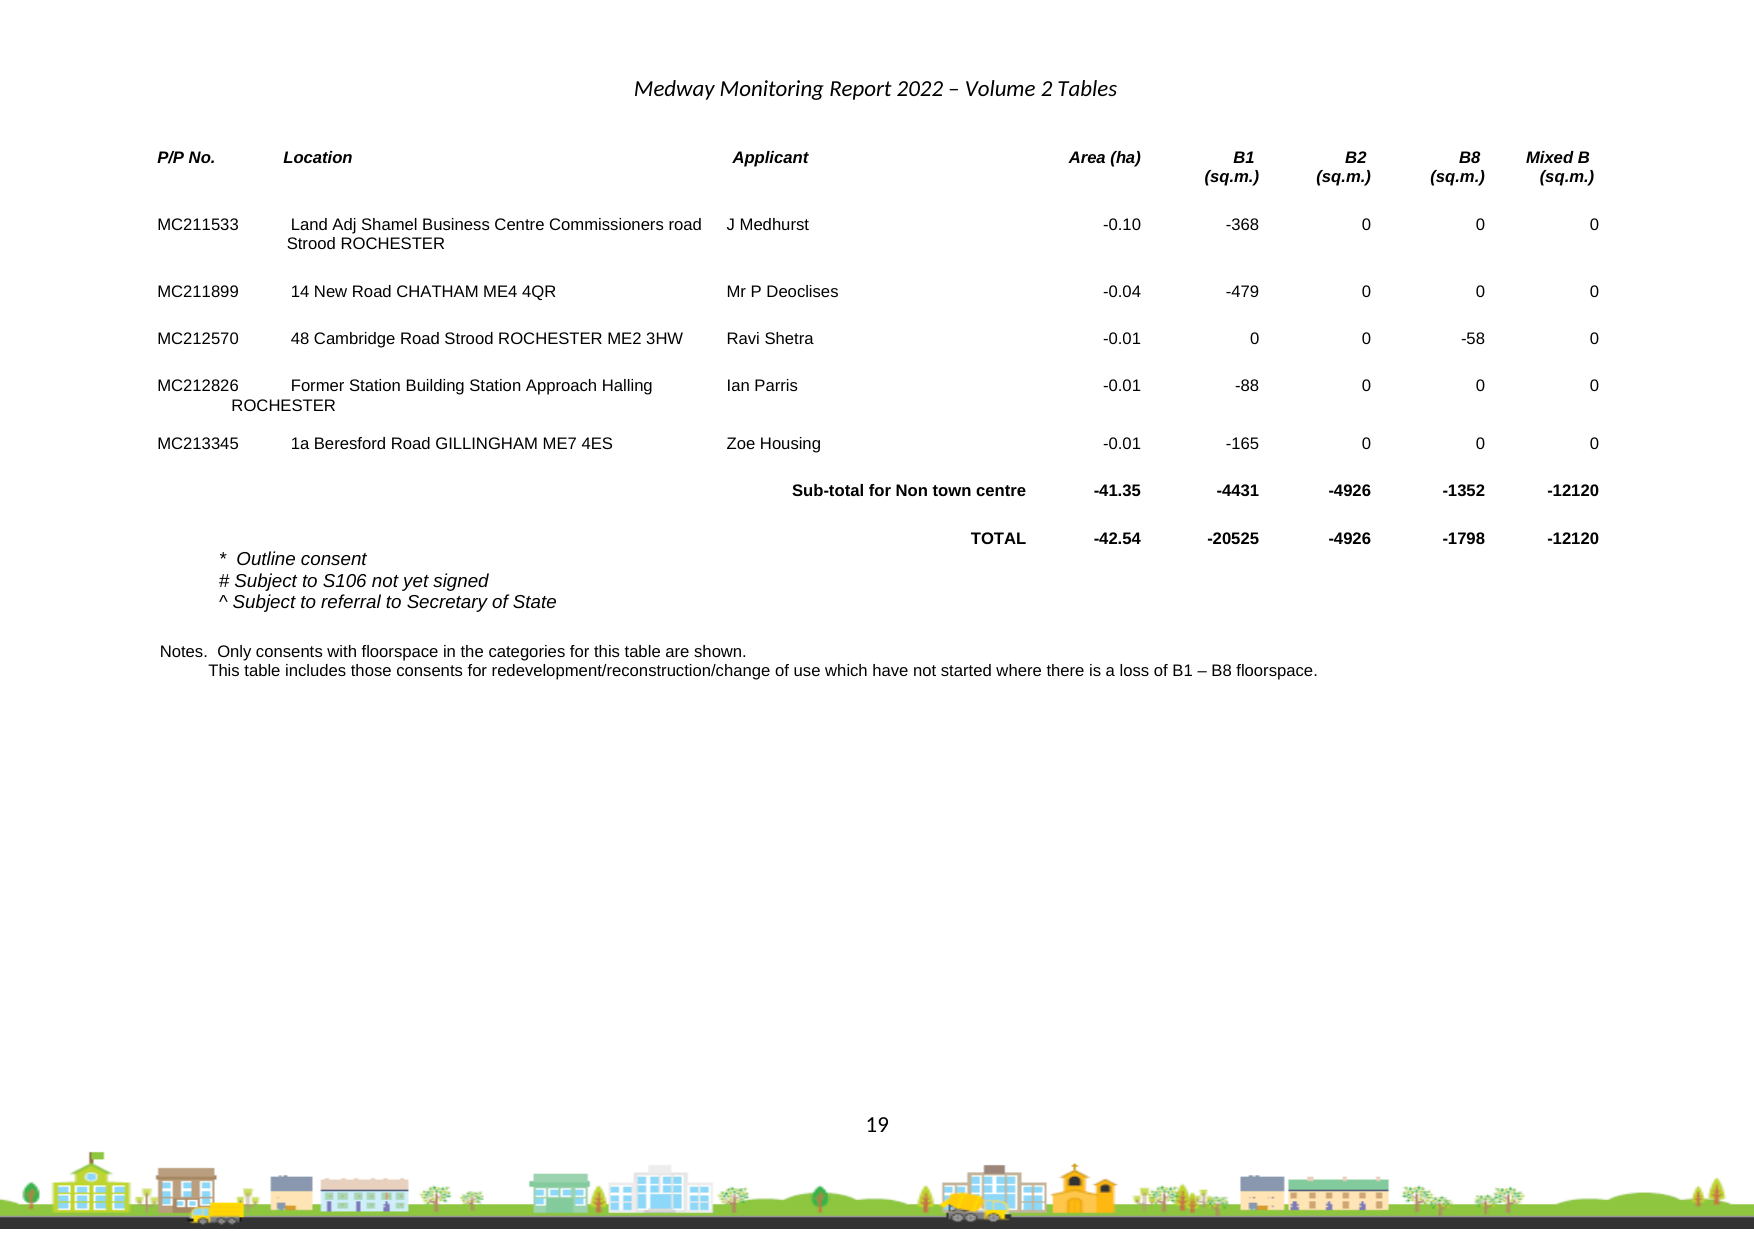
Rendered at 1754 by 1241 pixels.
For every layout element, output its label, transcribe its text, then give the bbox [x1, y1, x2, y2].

picture [0, 1149, 1754, 1229]
text (sq.m.) (sq.m.) (sq.m.) (sq.m.) [148, 167, 1606, 186]
text Strood ROCHESTER [148, 234, 1606, 253]
text ROCHESTER [148, 395, 1606, 414]
text MC211899 14 New Road CHATHAM ME4 4QR Mr P Deoclises -0.04 -479 0 0 0 [148, 282, 1606, 301]
text TOTAL -42.54 -20525 -4926 -1798 -12120 [148, 529, 1606, 548]
text * Outline consent [148, 548, 1606, 569]
text This table includes those consents for redevelopment/reconstruction/change of use which have not started where there is a loss of B1 – B8 floorspace. [148, 661, 1606, 680]
text # Subject to S106 not yet signed [148, 569, 1606, 591]
text Notes. Only consents with floorspace in the categories for this table are shown. [148, 641, 1606, 661]
text MC213345 1a Beresford Road GILLINGHAM ME7 4ES Zoe Housing -0.01 -165 0 0 0 [148, 434, 1606, 453]
text MC212570 48 Cambridge Road Strood ROCHESTER ME2 3HW Ravi Shetra -0.01 0 0 -58 0 [148, 329, 1606, 348]
text Sub-total for Non town centre -41.35 -4431 -4926 -1352 -12120 [148, 481, 1606, 500]
text MC211533 Land Adj Shamel Business Centre Commissioners road J Medhurst -0.10 -368 0 0 0 [148, 215, 1606, 234]
text ^ Subject to referral to Secretary of State [148, 591, 1606, 613]
text MC212826 Former Station Building Station Approach Halling Ian Parris -0.01 -88 0 0 0 [148, 376, 1606, 395]
text P/P No. Location Applicant Area (ha) B1 B2 B8 Mixed B [148, 148, 1606, 167]
